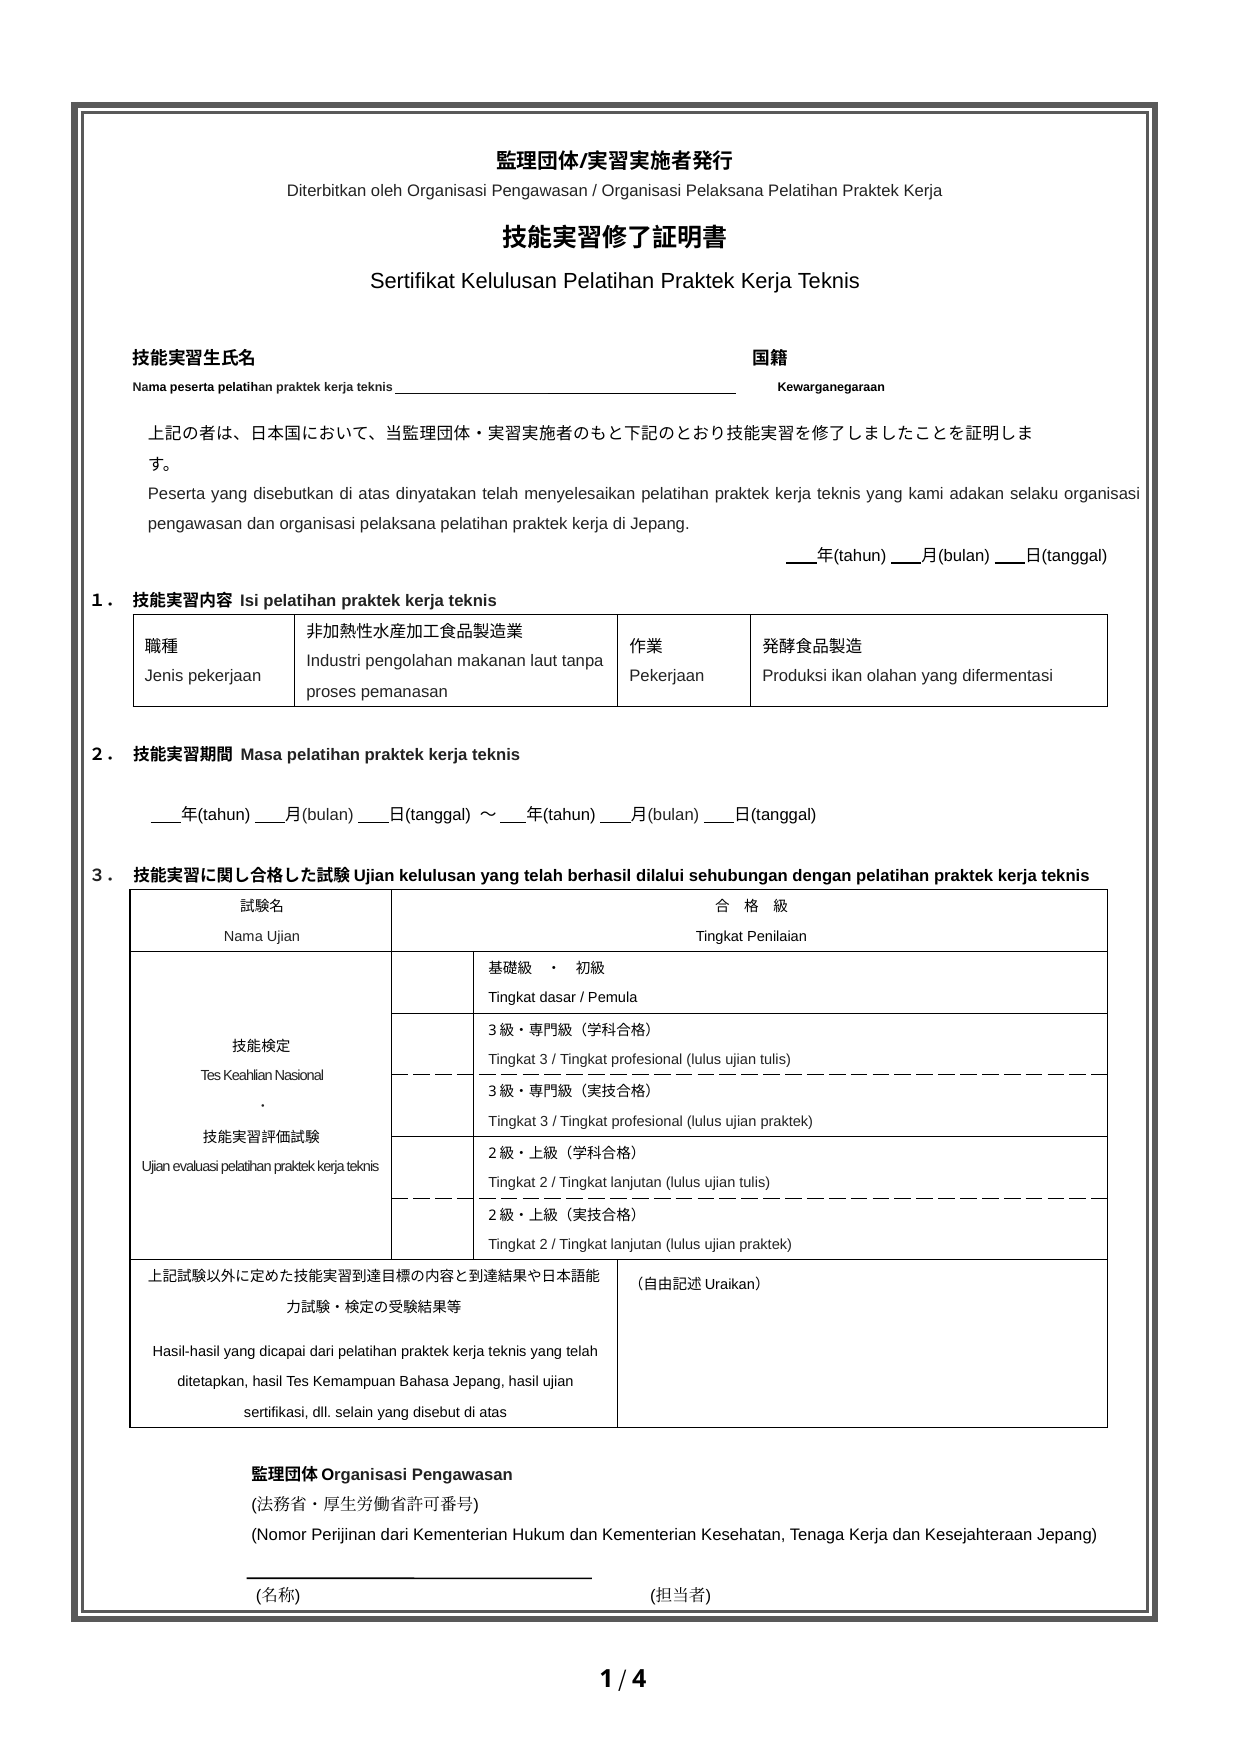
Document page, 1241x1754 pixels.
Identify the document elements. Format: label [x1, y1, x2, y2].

table_header [78, 108, 1152, 1610]
